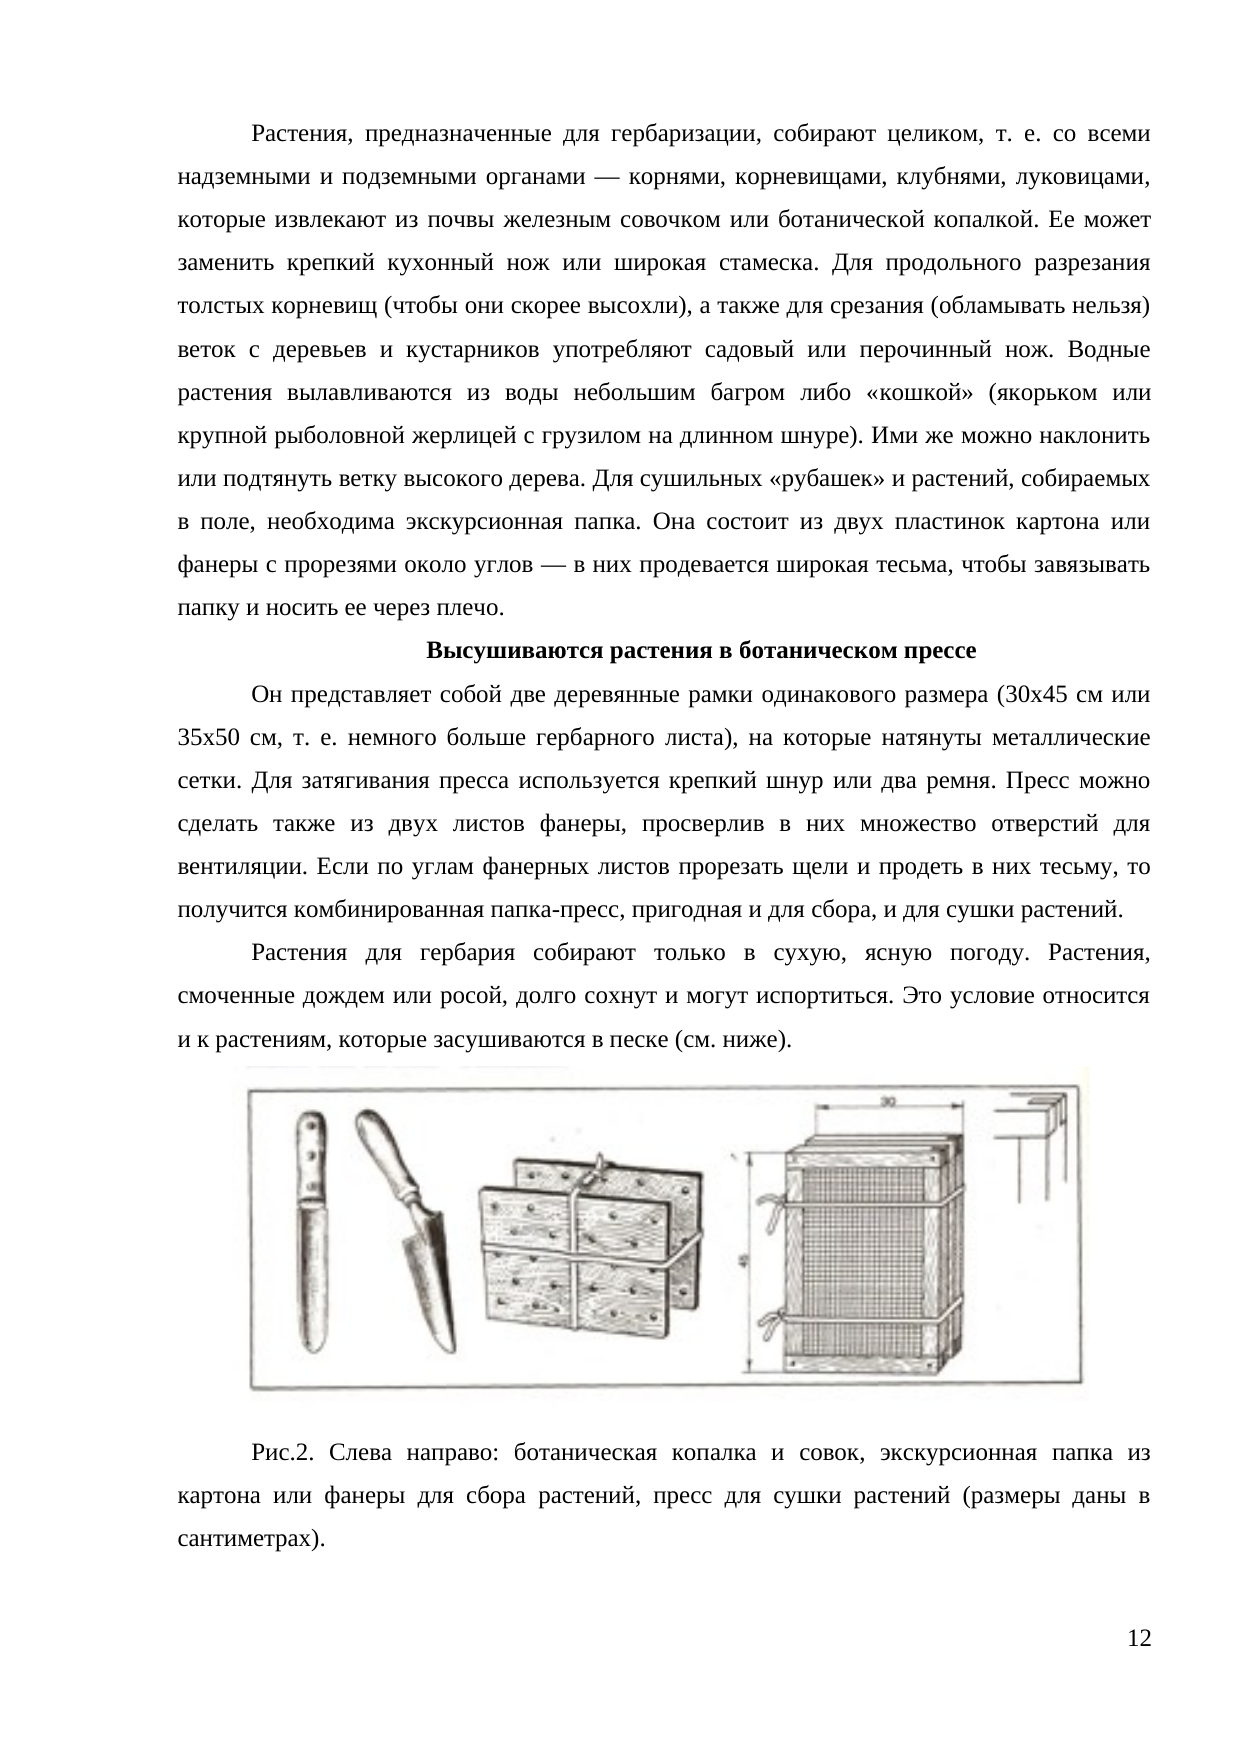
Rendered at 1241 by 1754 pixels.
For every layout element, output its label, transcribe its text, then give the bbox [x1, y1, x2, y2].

text Растения для гербария собирают только в сухую, ясную погоду. Растения, смоченные дождем или росой, долго сохнут и могут испортиться. Это условие относится и к растениям, которые засушиваются в песке (см. ниже). [177, 937, 1152, 1052]
text Он представляет собой две деревянные рамки одинакового размера (30х45 см или 35х50 см, т. е. немного больше гербарного листа), на которые натянуты металлические сетки. Для затягивания пресса используется крепкий шнур или два ремня. Пресс можно сделать также из двух листов фанеры, просверлив в них множество отверстий для вентиляции. Если по углам фанерных листов прорезать щели и продеть в них тесьму, то получится комбинированная папка-пресс, пригодная и для сбора, и для сушки растений. [177, 679, 1152, 923]
text Высушиваются растения в ботаническом прессе [177, 636, 1152, 664]
text Растения, предназначенные для гербаризации, собирают целиком, т. е. со всеми надземными и подземными органами — корнями, корневищами, клубнями, луковицами, которые извлекают из почвы железным совочком или ботанической копалкой. Ее может заменить крепкий кухонный нож или широкая стамеска. Для продольного разрезания толстых корневищ (чтобы они скорее высохли), а также для срезания (обламывать нельзя) веток с деревьев и кустарников употребляют садовый или перочинный нож. Водные растения вылавливаются из воды небольшим багром либо «кошкой» (якорьком или крупной рыболовной жерлицей с грузилом на длинном шнуре). Ими же можно наклонить или подтянуть ветку высокого дерева. Для сушильных «рубашек» и растений, собираемых в поле, необходима экскурсионная папка. Она состоит из двух пластинок картона или фанеры с прорезями около углов — в них продевается широкая тесьма, чтобы завязывать папку и носить ее через плечо. [177, 118, 1152, 621]
picture [231, 1066, 1090, 1409]
